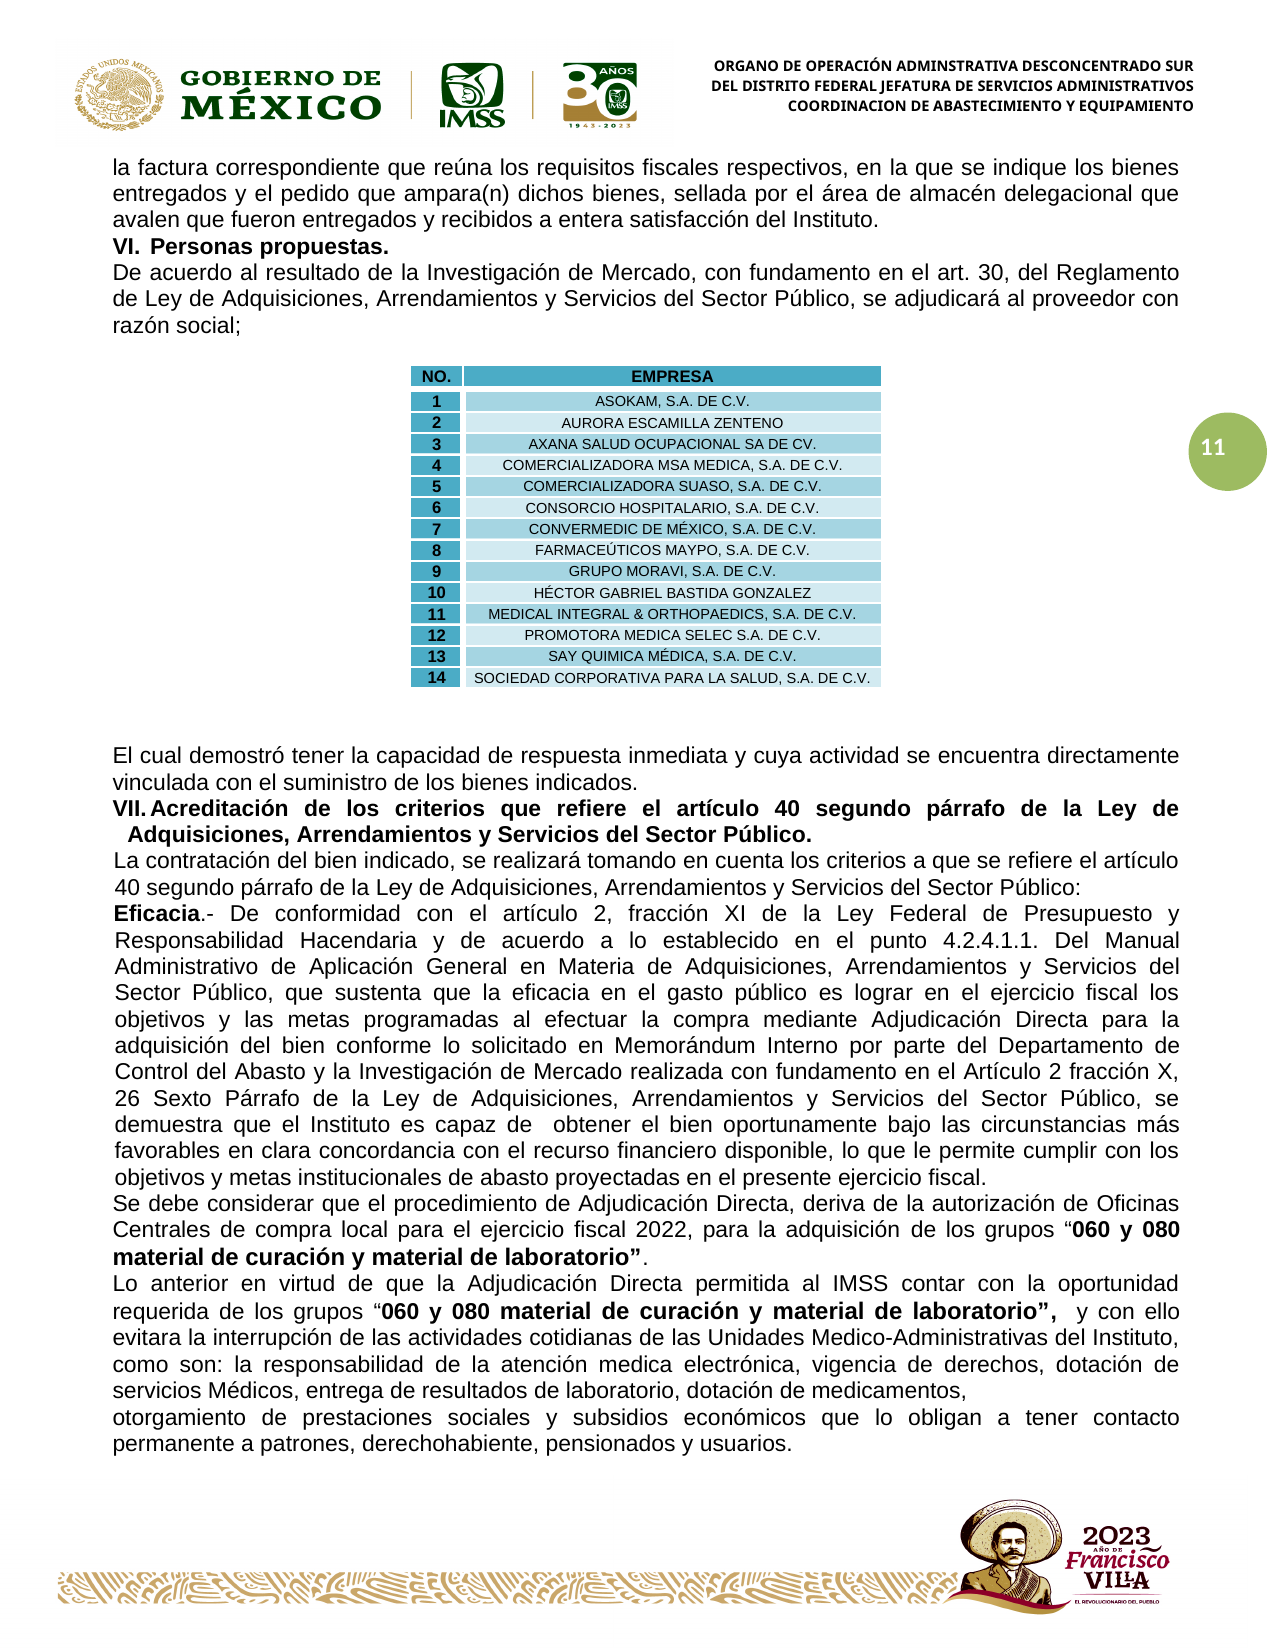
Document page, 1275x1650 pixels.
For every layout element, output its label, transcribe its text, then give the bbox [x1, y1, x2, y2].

table_cell FARMACEÚTICOS MAYPO, S.A. DE C.V. [466, 541, 881, 560]
table_cell AXANA SALUD OCUPACIONAL SA DE CV. [466, 434, 881, 453]
table_header EMPRESA [464, 366, 881, 386]
table_cell CONVERMEDIC DE MÉXICO, S.A. DE C.V. [466, 519, 881, 538]
table_cell 11 [411, 604, 460, 623]
picture [54, 38, 675, 147]
table_cell 14 [411, 668, 460, 687]
table_cell COMERCIALIZADORA SUASO, S.A. DE C.V. [466, 477, 881, 496]
table_cell PROMOTORA MEDICA SELEC S.A. DE C.V. [466, 626, 881, 645]
text La contratación del bien indicado, se realizará tomando en cuenta los criterios a que se refiere el artículo 40 segundo párrafo de la Ley de Adquisiciones, Arrendamientos y Servicios del Sector Público: [113, 847, 1181, 900]
text De acuerdo al resultado de la Investigación de Mercado, con fundamento en el art. 30, del Reglamento de Ley de Adquisiciones, Arrendamientos y Servicios del Sector Público, se adjudicará al proveedor con razón social; [112, 259, 1181, 338]
text otorgamiento de prestaciones sociales y subsidios económicos que lo obligan a tener contacto permanente a patrones, derechohabiente, pensionados y usuarios. [112, 1403, 1181, 1456]
table_cell AURORA ESCAMILLA ZENTENO [466, 413, 881, 432]
table_cell 3 [411, 434, 460, 453]
text Lo anterior en virtud de que la Adjudicación Directa permitida al IMSS contar con la oportunidad requerida de los grupos “060 y 080 material de curación y material de laboratorio”, y con ello evitara la interrupción de las actividades cotidianas de las Unidades Medico-Administrativas del Instituto, como son: la responsabilidad de la atención medica electrónica, vigencia de derechos, dotación de servicios Médicos, entrega de resultados de laboratorio, dotación de medicamentos, [112, 1270, 1181, 1403]
table_cell 7 [411, 519, 460, 538]
table_header NO. [411, 366, 462, 386]
table_cell SOCIEDAD CORPORATIVA PARA LA SALUD, S.A. DE C.V. [466, 668, 881, 687]
text El cual demostró tener la capacidad de respuesta inmediata y cuya actividad se encuentra directamente vinculada con el suministro de los bienes indicados. [112, 742, 1181, 795]
table_cell 1 [411, 392, 460, 411]
table_cell 12 [411, 626, 460, 645]
table_cell HÉCTOR GABRIEL BASTIDA GONZALEZ [466, 583, 881, 602]
table_cell GRUPO MORAVI, S.A. DE C.V. [466, 562, 881, 581]
table_cell 10 [411, 583, 460, 602]
table_cell SAY QUIMICA MÉDICA, S.A. DE C.V. [466, 647, 881, 666]
table_cell 13 [411, 647, 460, 666]
text Se debe considerar que el procedimiento de Adjudicación Directa, deriva de la autorización de Oficinas Centrales de compra local para el ejercicio fiscal 2022, para la adquisición de los grupos “060 y 080 material de curación y material de laboratorio”. [112, 1190, 1181, 1270]
picture [0, 1475, 1248, 1648]
table_cell ASOKAM, S.A. DE C.V. [466, 392, 881, 411]
table_cell 5 [411, 477, 460, 496]
table_cell 8 [411, 541, 460, 560]
text Eficacia.- De conformidad con el artículo 2, fracción XI de la Ley Federal de Presupuesto y Responsabilidad Hacendaria y de acuerdo a lo establecido en el punto 4.2.4.1.1. Del Manual Administrativo de Aplicación General en Materia de Adquisiciones, Arrendamientos y Servicios del Sector Público, que sustenta que la eficacia en el gasto público es lograr en el ejercicio fiscal los objetivos y las metas programadas al efectuar la compra mediante Adjudicación Directa para la adquisición del bien conforme lo solicitado en Memorándum Interno por parte del Departamento de Control del Abasto y la Investigación de Mercado realizada con fundamento en el Artículo 2 fracción X, 26 Sexto Párrafo de la Ley de Adquisiciones, Arrendamientos y Servicios del Sector Público, se demuestra que el Instituto es capaz de obtener el bien oportunamente bajo las circunstancias más favorables en clara concordancia con el recurso financiero disponible, lo que le permite cumplir con los objetivos y metas institucionales de abasto proyectadas en el presente ejercicio fiscal. [113, 900, 1181, 1190]
table_cell CONSORCIO HOSPITALARIO, S.A. DE C.V. [466, 498, 881, 517]
table_cell COMERCIALIZADORA MSA MEDICA, S.A. DE C.V. [466, 456, 881, 475]
list Acreditación de los criterios que refiere el artículo 40 segundo párrafo de la Ley de Adquisiciones, Arrendamientos y Servicios del Sector Público. [112, 795, 1181, 847]
table_cell 6 [411, 498, 460, 517]
table_cell 2 [411, 413, 460, 432]
list Personas propuestas. [112, 233, 1181, 259]
table_cell 4 [411, 456, 460, 475]
table_cell MEDICAL INTEGRAL & ORTHOPAEDICS, S.A. DE C.V. [466, 604, 881, 623]
table_cell 9 [411, 562, 460, 581]
